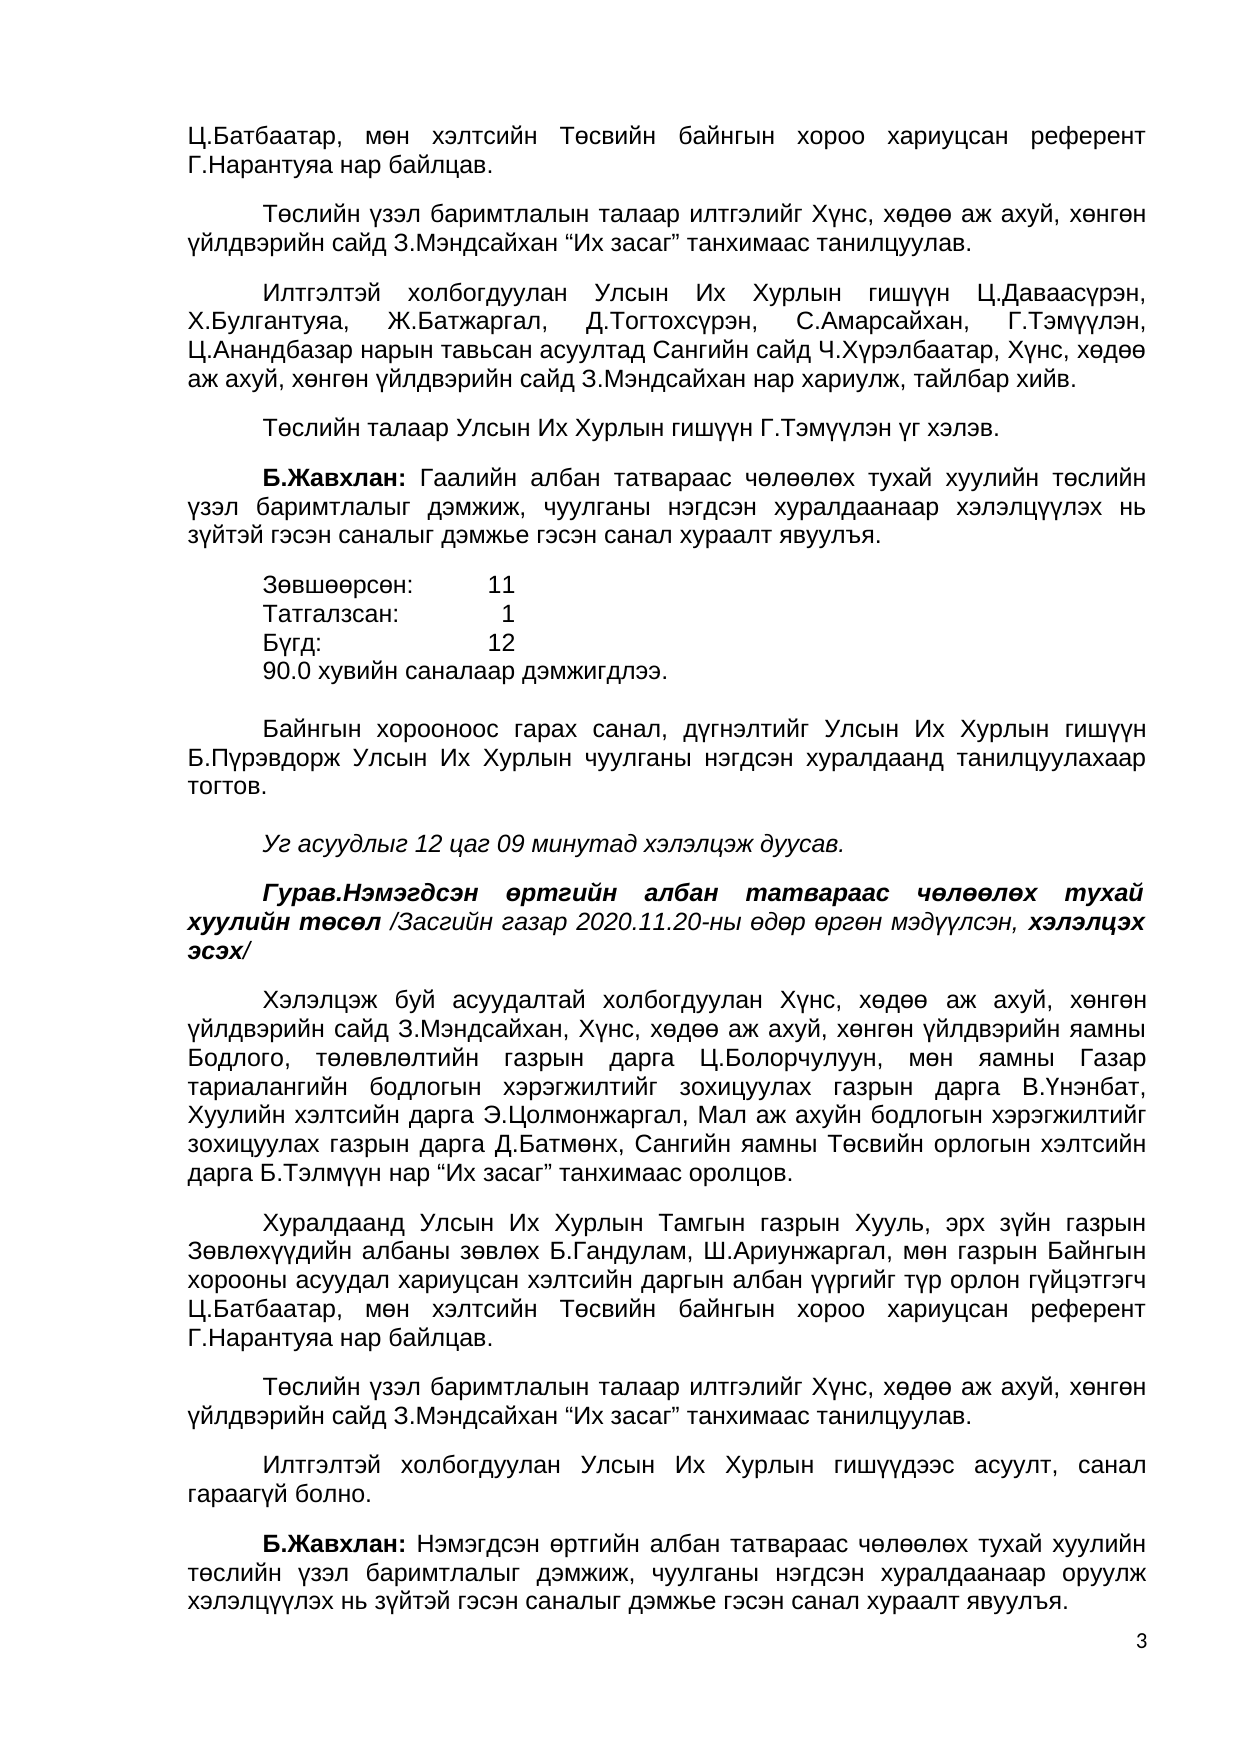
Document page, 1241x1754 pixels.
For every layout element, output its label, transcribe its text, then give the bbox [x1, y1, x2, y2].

text Уг асуудлыг 12 цаг 09 минутад хэлэлцэж дуусав. [187, 829, 1147, 857]
text Б.Жавхлан: Гаалийн албан татвараас чөлөөлөх тухай хуулийн төслийн үзэл баримтлалыг дэмжиж, чуулганы нэгдсэн хуралдаанаар хэлэлцүүлэх нь зүйтэй гэсэн саналыг дэмжье гэсэн санал хураалт явуулъя. [187, 463, 1147, 549]
text 90.0 хувийн саналаар дэмжигдлээ. [187, 656, 1147, 685]
text Төслийн үзэл баримтлалын талаар илтгэлийг Хүнс, хөдөө аж ахуй, хөнгөн үйлдвэрийн сайд З.Мэндсайхан “Их засаг” танхимаас танилцуулав. [187, 199, 1147, 257]
text Татгалзсан: 1 [187, 599, 1147, 627]
text Төслийн талаар Улсын Их Хурлын гишүүн Г.Тэмүүлэн үг хэлэв. [187, 413, 1147, 442]
text Илтгэлтэй холбогдуулан Улсын Их Хурлын гишүүдээс асуулт, санал гараагүй болно. [187, 1450, 1147, 1508]
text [187, 121, 1147, 178]
text Илтгэлтэй холбогдуулан Улсын Их Хурлын гишүүн Ц.Даваасүрэн, Х.Булгантуяа, Ж.Батжаргал, Д.Тогтохсүрэн, С.Амарсайхан, Г.Тэмүүлэн, Ц.Анандбазар нарын тавьсан асуултад Сангийн сайд Ч.Хүрэлбаатар, Хүнс, хөдөө аж ахуй, хөнгөн үйлдвэрийн сайд З.Мэндсайхан нар хариулж, тайлбар хийв. [187, 277, 1147, 392]
text Байнгын хорооноос гарах санал, дүгнэлтийг Улсын Их Хурлын гишүүн Б.Пүрэвдорж Улсын Их Хурлын чуулганы нэгдсэн хуралдаанд танилцуулахаар тогтов. [187, 714, 1147, 800]
text Төслийн үзэл баримтлалын талаар илтгэлийг Хүнс, хөдөө аж ахуй, хөнгөн үйлдвэрийн сайд З.Мэндсайхан “Их засаг” танхимаас танилцуулав. [187, 1372, 1147, 1429]
text Б.Жавхлан: Нэмэгдсэн өртгийн албан татвараас чөлөөлөх тухай хуулийн төслийн үзэл баримтлалыг дэмжиж, чуулганы нэгдсэн хуралдаанаар оруулж хэлэлцүүлэх нь зүйтэй гэсэн саналыг дэмжье гэсэн санал хураалт явуулъя. [187, 1529, 1147, 1615]
text Бүгд: 12 [187, 627, 1147, 656]
text Зөвшөөрсөн: 11 [187, 570, 1147, 599]
text Гурав.Нэмэгдсэн өртгийн албан татвараас чөлөөлөх тухай хуулийн төсөл /Засгийн газар 2020.11.20-ны өдөр өргөн мэдүүлсэн, хэлэлцэх эсэх/ [187, 878, 1147, 964]
text Хэлэлцэж буй асуудалтай холбогдуулан Хүнс, хөдөө аж ахуй, хөнгөн үйлдвэрийн сайд З.Мэндсайхан, Хүнс, хөдөө аж ахуй, хөнгөн үйлдвэрийн яамны Бодлого, төлөвлөлтийн газрын дарга Ц.Болорчулуун, мөн яамны Газар тариалангийн бодлогын хэрэгжилтийг зохицуулах газрын дарга В.Үнэнбат, Хуулийн хэлтсийн дарга Э.Цолмонжаргал, Мал аж ахуйн бодлогын хэрэгжилтийг зохицуулах газрын дарга Д.Батмөнх, Сангийн яамны Төсвийн орлогын хэлтсийн дарга Б.Тэлмүүн нар “Их засаг” танхимаас оролцов. [187, 985, 1147, 1187]
